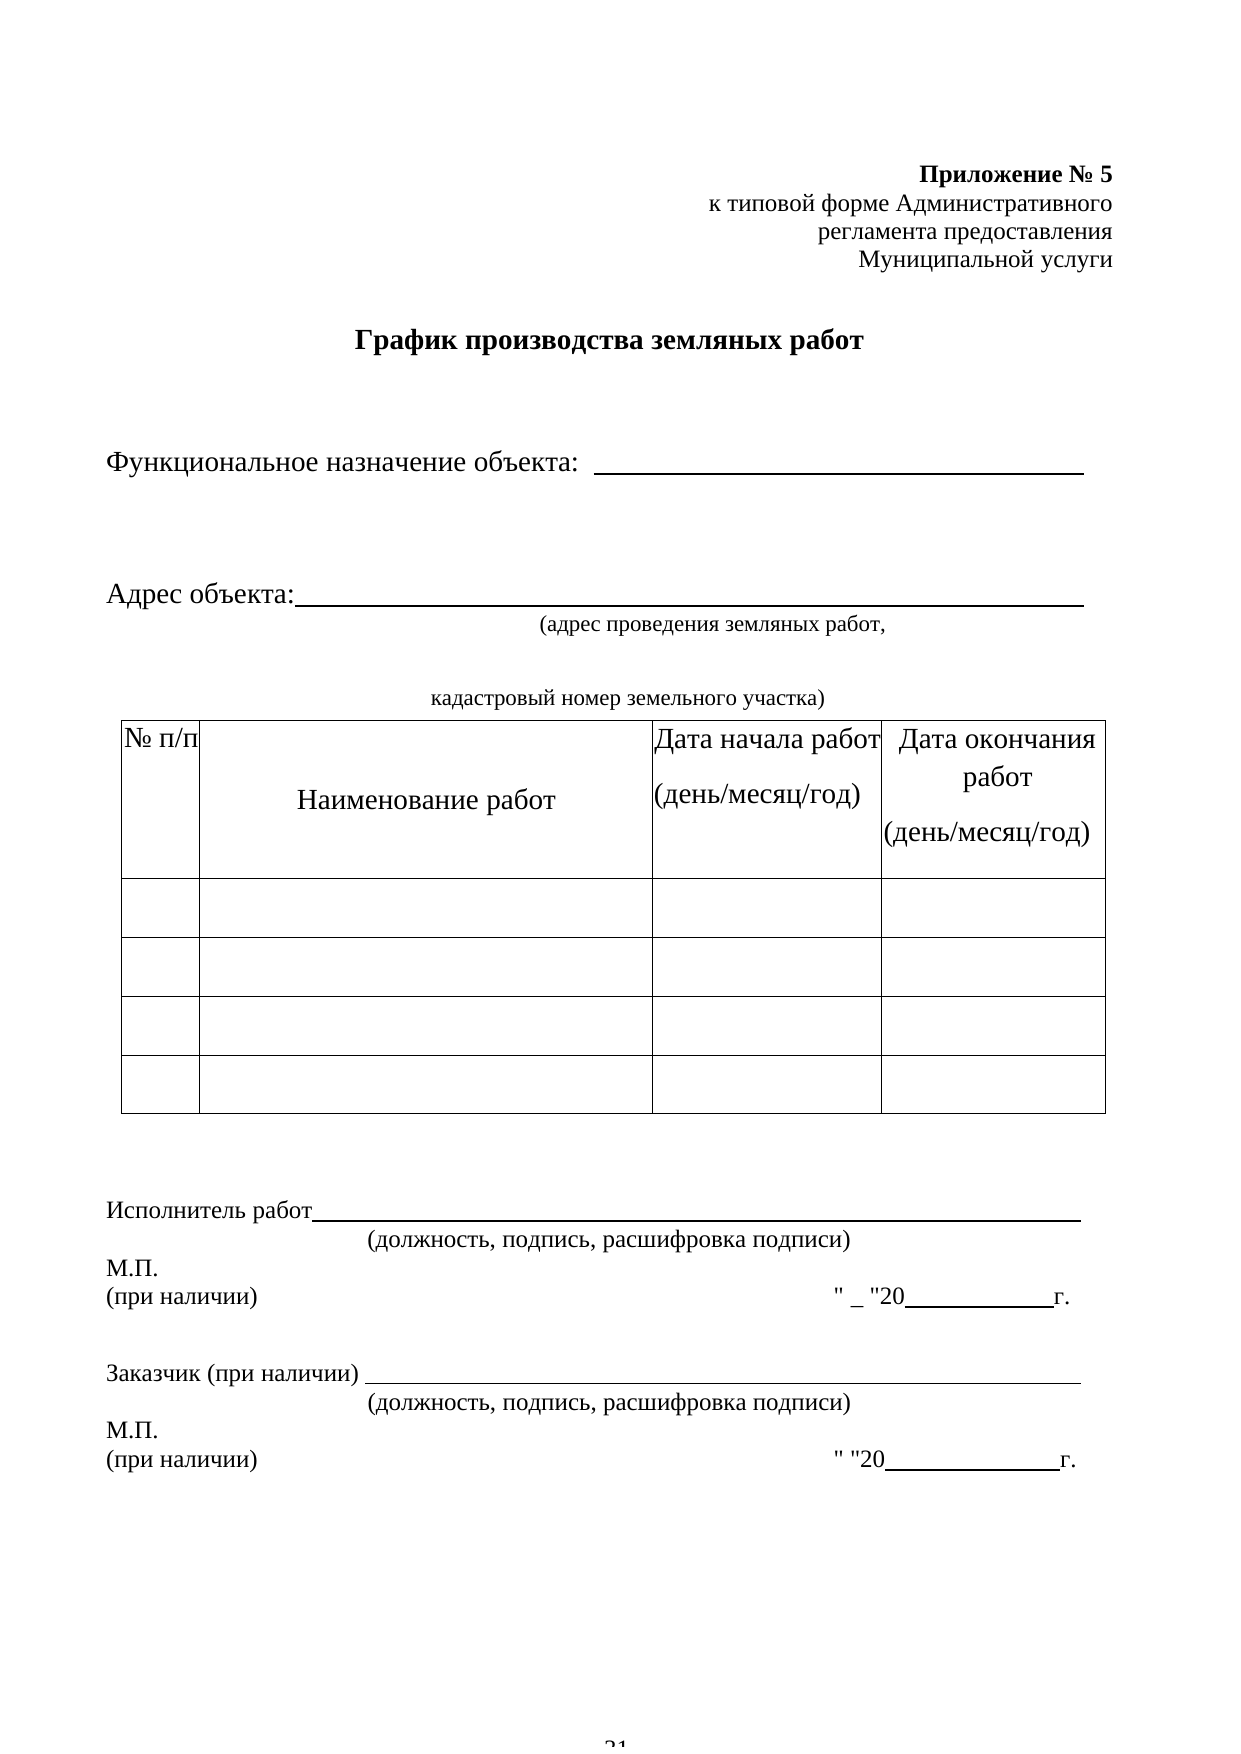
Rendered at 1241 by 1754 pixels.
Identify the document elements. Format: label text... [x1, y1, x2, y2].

text (при наличии) " "20 г. [106, 1444, 1128, 1473]
text Функциональное назначение объекта: [106, 444, 1128, 478]
text Исполнитель работ (должность, подпись, расшифровка подписи) [106, 1195, 1082, 1253]
text М.П. [106, 1416, 1128, 1444]
text Адрес объекта: [106, 576, 1128, 610]
subtitle График производства земляных работ [173, 322, 1045, 355]
text Приложение № 5 к типовой форме Административного регламента предоставления Муниципальной услуги [708, 160, 1113, 273]
text (должность, подпись, расшифровка подписи) [173, 1387, 1045, 1416]
text М.П. [106, 1253, 1128, 1281]
text (при наличии) " _ "20 г. [106, 1281, 1128, 1310]
text Заказчик (при наличии) [106, 1358, 1128, 1387]
text (адрес проведения земляных работ, кадастровый номер земельного участка) [431, 610, 888, 710]
